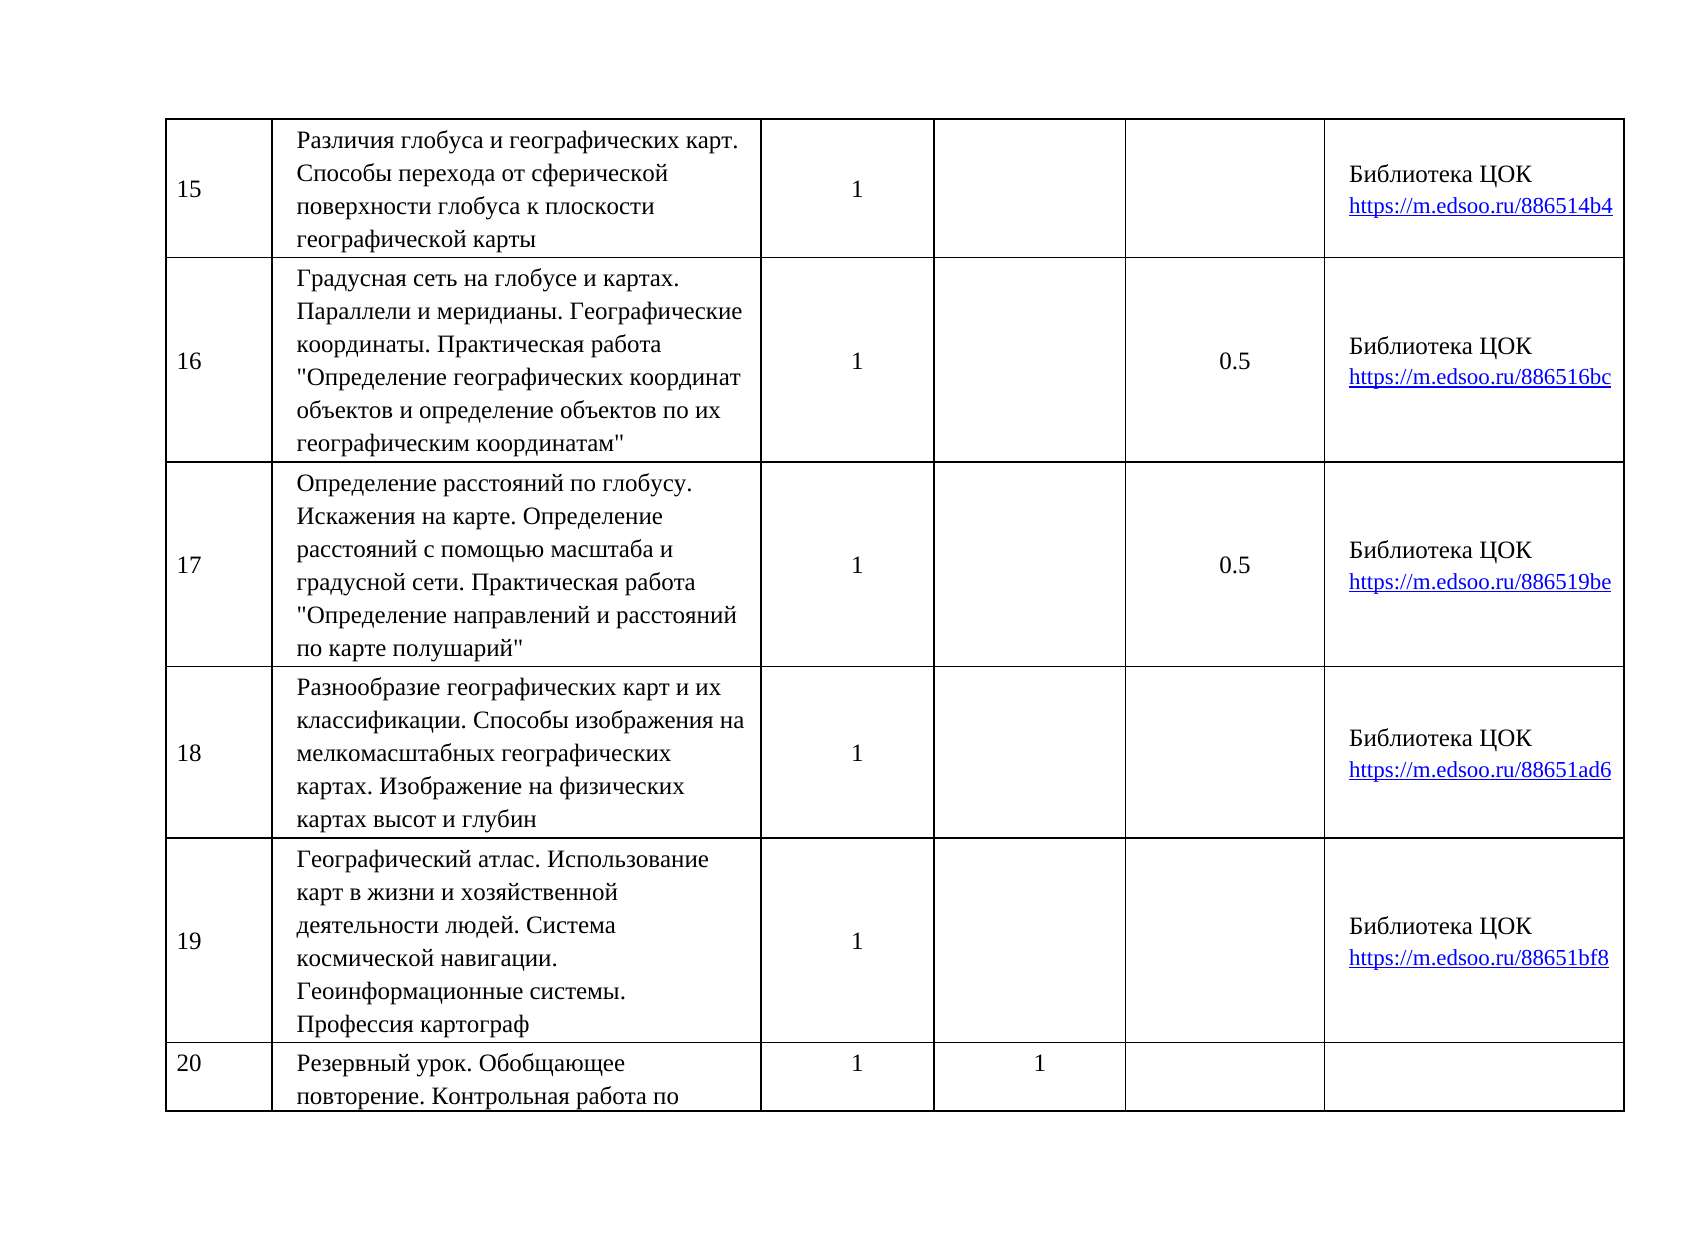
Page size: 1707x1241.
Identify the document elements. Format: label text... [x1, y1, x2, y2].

table_cell [935, 667, 1125, 837]
table_cell 20 [167, 1043, 271, 1110]
table_cell [935, 258, 1125, 461]
table_cell 1 [762, 839, 933, 1041]
table_cell 15 [167, 120, 271, 257]
table_cell 1 [935, 1043, 1125, 1110]
table_cell [1325, 1043, 1623, 1110]
table_cell [935, 839, 1125, 1041]
table_cell 19 [167, 839, 271, 1041]
table_cell [1126, 120, 1324, 257]
table_cell Библиотека ЦОК https://m.edsoo.ru/88651bf8 [1325, 839, 1623, 1041]
table_cell [1126, 839, 1324, 1041]
table_cell [935, 120, 1125, 257]
table_cell 18 [167, 667, 271, 837]
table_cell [273, 1043, 760, 1110]
table_cell 16 [167, 258, 271, 461]
table_cell [935, 463, 1125, 666]
table_cell Различия глобуса и географических карт. Способы перехода от сферической поверхности глобуса к плоскости географической карты [273, 120, 760, 257]
table_cell Разнообразие географических карт и их классификации. Способы изображения на мелкомасштабных географических картах. Изображение на физических картах высот и глубин [273, 667, 760, 837]
table_cell 0.5 [1126, 258, 1324, 461]
table_cell Библиотека ЦОК https://m.edsoo.ru/886516bc [1325, 258, 1623, 461]
table_cell Библиотека ЦОК https://m.edsoo.ru/886514b4 [1325, 120, 1623, 257]
table_cell 0.5 [1126, 463, 1324, 666]
table_cell Географический атлас. Использование карт в жизни и хозяйственной деятельности людей. Система космической навигации. Геоинформационные системы. Профессия картограф [273, 839, 760, 1041]
table_cell 1 [762, 258, 933, 461]
table_cell Библиотека ЦОК https://m.edsoo.ru/886519be [1325, 463, 1623, 666]
table_cell Библиотека ЦОК https://m.edsoo.ru/88651ad6 [1325, 667, 1623, 837]
table_cell 1 [762, 463, 933, 666]
table_cell 1 [762, 120, 933, 257]
table_cell 17 [167, 463, 271, 666]
table_cell [1126, 1043, 1324, 1110]
table_cell Определение расстояний по глобусу. Искажения на карте. Определение расстояний с помощью масштаба и градусной сети. Практическая работа "Определение направлений и расстояний по карте полушарий" [273, 463, 760, 666]
table_cell 1 [762, 667, 933, 837]
table_cell [1126, 667, 1324, 837]
table_cell Градусная сеть на глобусе и картах. Параллели и меридианы. Географические координаты. Практическая работа "Определение географических координат объектов и определение объектов по их географическим координатам" [273, 258, 760, 461]
table_cell 1 [762, 1043, 933, 1110]
